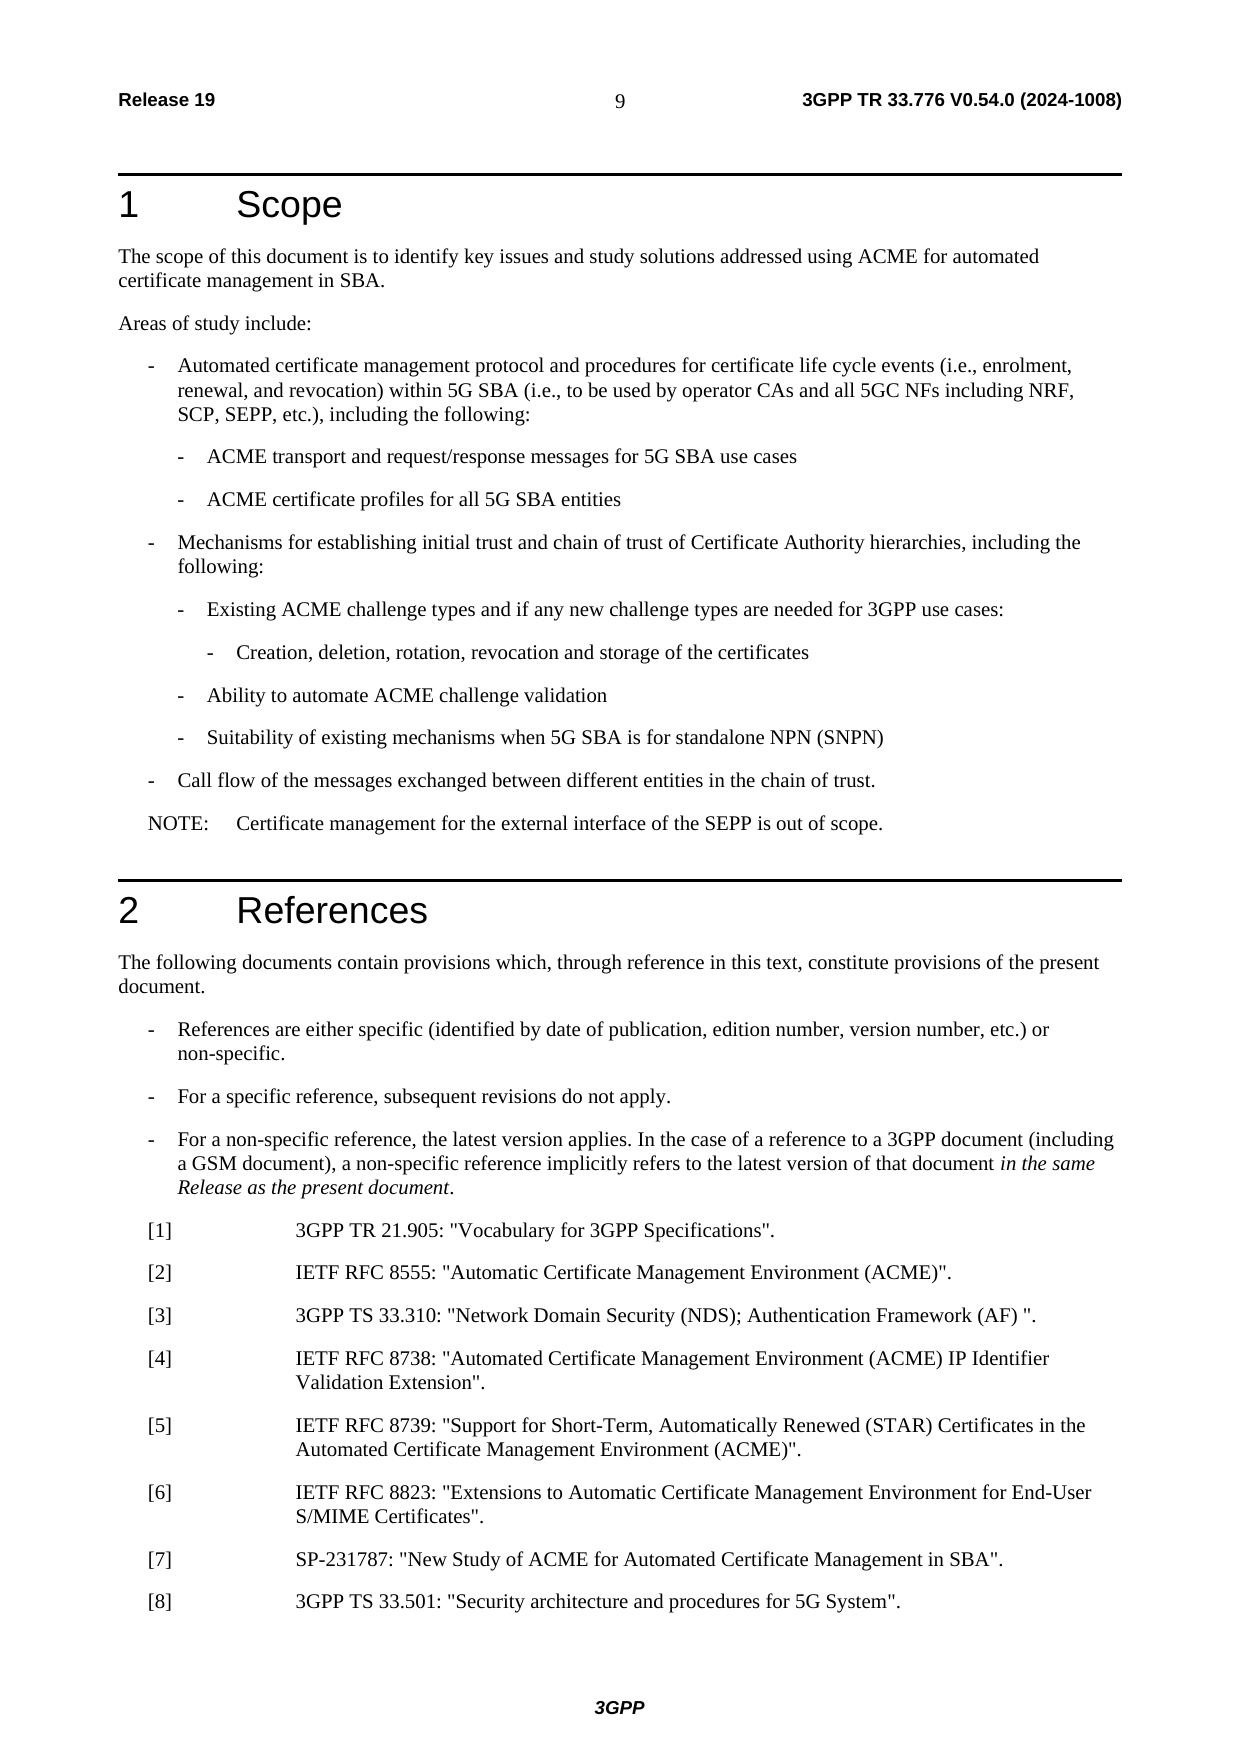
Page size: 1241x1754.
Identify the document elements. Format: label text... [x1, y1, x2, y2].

text [1] 3GPP TR 21.905: "Vocabulary for 3GPP Specifications". [148, 1217, 1122, 1242]
text - References are either specific (identified by date of publication, edition number, version number, etc.) or non-specific. [148, 1017, 1122, 1065]
text - Existing ACME challenge types and if any new challenge types are needed for 3GPP use cases: [177, 597, 1122, 621]
text NOTE: Certificate management for the external interface of the SEPP is out of scope. [148, 811, 1122, 835]
text [3] 3GPP TS 33.310: "Network Domain Security (NDS); Authentication Framework (AF) ". [148, 1303, 1122, 1327]
text [6] IETF RFC 8823: "Extensions to Automatic Certificate Management Environment for End-User S/MIME Certificates". [148, 1480, 1122, 1528]
text - Suitability of existing mechanisms when 5G SBA is for standalone NPN (SNPN) [177, 725, 1122, 749]
text [5] IETF RFC 8739: "Support for Short-Term, Automatically Renewed (STAR) Certificates in the Automated Certificate Management Environment (ACME)". [148, 1413, 1122, 1461]
text [2] IETF RFC 8555: "Automatic Certificate Management Environment (ACME)". [148, 1260, 1122, 1284]
text - Creation, deletion, rotation, revocation and storage of the certificates [207, 640, 1122, 664]
subtitle 2 References [118, 882, 1122, 931]
text - For a specific reference, subsequent revisions do not apply. [148, 1084, 1122, 1108]
text - Call flow of the messages exchanged between different entities in the chain of trust. [148, 768, 1122, 792]
text - Automated certificate management protocol and procedures for certificate life cycle events (i.e., enrolment, renewal, and revocation) within 5G SBA (i.e., to be used by operator CAs and all 5GC NFs including NRF, SCP, SEPP, etc.), including the following: [148, 353, 1122, 426]
subtitle 1 Scope [118, 176, 1122, 225]
text [8] 3GPP TS 33.501: "Security architecture and procedures for 5G System". [148, 1589, 1122, 1613]
text - ACME certificate profiles for all 5G SBA entities [177, 487, 1122, 511]
text [4] IETF RFC 8738: "Automated Certificate Management Environment (ACME) IP Identifier Validation Extension". [148, 1346, 1122, 1394]
text - Ability to automate ACME challenge validation [177, 682, 1122, 707]
text - ACME transport and request/response messages for 5G SBA use cases [177, 444, 1122, 468]
text The scope of this document is to identify key issues and study solutions addressed using ACME for automated certificate management in SBA. [118, 244, 1122, 292]
text The following documents contain provisions which, through reference in this text, constitute provisions of the present document. [118, 950, 1122, 998]
text Areas of study include: [118, 311, 1122, 335]
text - For a non-specific reference, the latest version applies. In the case of a reference to a 3GPP document (including a GSM document), a non-specific reference implicitly refers to the latest version of that document in the same Release as the present document. [148, 1127, 1122, 1199]
text [7] SP-231787: "New Study of ACME for Automated Certificate Management in SBA". [148, 1547, 1122, 1571]
text - Mechanisms for establishing initial trust and chain of trust of Certificate Authority hierarchies, including the following: [148, 530, 1122, 578]
